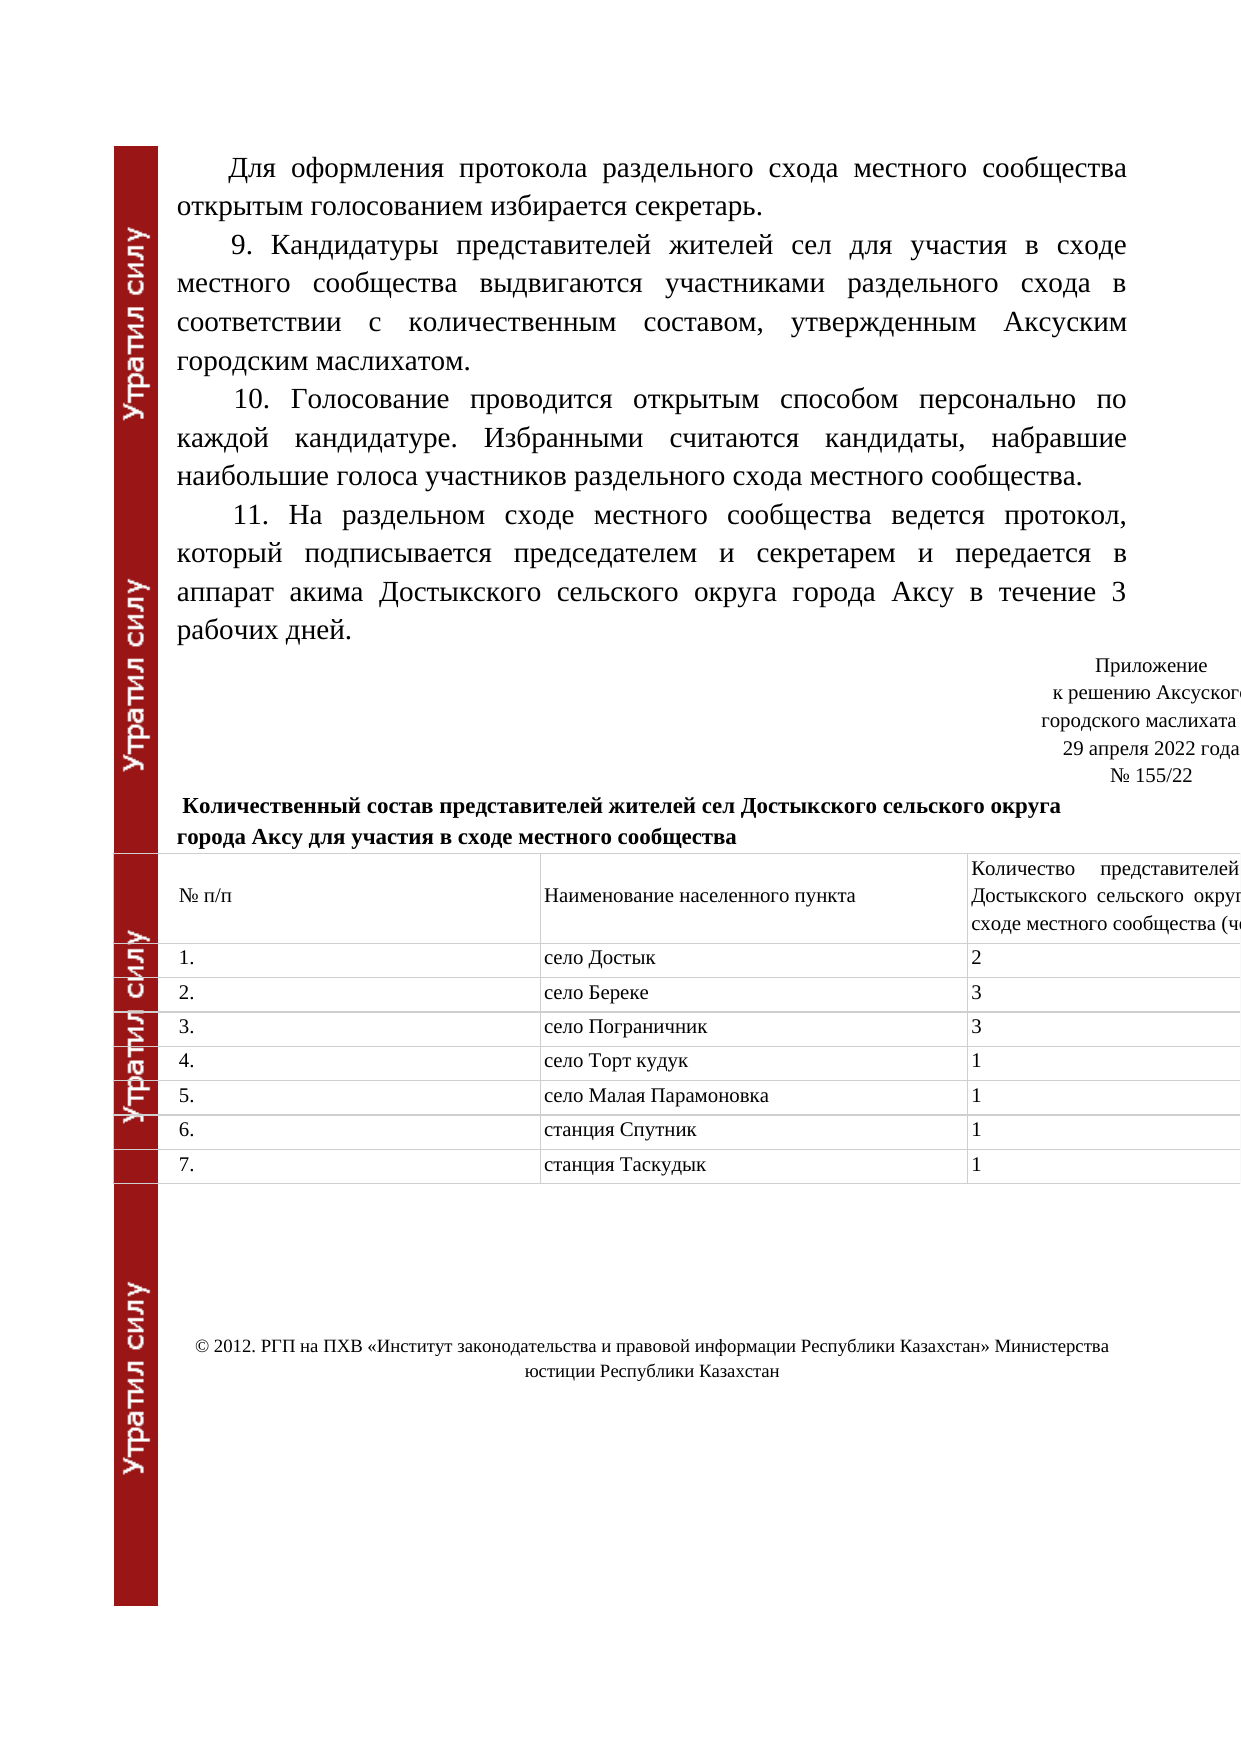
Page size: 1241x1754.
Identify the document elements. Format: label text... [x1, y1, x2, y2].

text 10. Голосование проводится открытым способом персонально по каждой кандидатуре. Избранными считаются кандидаты, набравшие наибольшие голоса участников раздельного схода местного сообщества. [112, 381, 1128, 492]
picture [114, 222, 158, 227]
table_cell 1 [968, 1116, 1240, 1149]
text © 2012. РГП на ПХВ «Институт законодательства и правовой информации Республики Казахстан» Министерства юстиции Республики Казахстан [112, 1335, 1128, 1382]
table_cell 3. [114, 1013, 540, 1046]
table_cell село Достык [541, 944, 967, 977]
table_cell село Береке [541, 978, 967, 1011]
table_cell станция Таскудык [541, 1150, 967, 1183]
table_header [101, 651, 912, 792]
table_cell 6. [114, 1116, 540, 1149]
text Для оформления протокола раздельного схода местного сообщества открытым голосованием избирается секретарь. [112, 150, 1128, 222]
table_cell 1. [114, 944, 540, 977]
picture [114, 646, 158, 651]
table_cell 2 [968, 944, 1240, 977]
table_cell 5. [114, 1081, 540, 1114]
picture [114, 849, 158, 853]
picture [114, 1382, 158, 1606]
table_cell станция Спутник [541, 1116, 967, 1149]
text 11. На раздельном сходе местного сообщества ведется протокол, который подписывается председателем и секретарем и передается в аппарат акима Достыкского сельского округа города Аксу в течение 3 рабочих дней. [112, 497, 1128, 646]
table_header № п/п [114, 854, 540, 942]
picture [114, 146, 158, 150]
text 9. Кандидатуры представителей жителей сел для участия в сходе местного сообщества выдвигаются участниками раздельного схода в соответствии с количественным составом, утвержденным Аксуским городским маслихатом. [112, 227, 1128, 376]
table_header Приложение к решению Аксуского городского маслихата от 29 апреля 2022 года № 155/22 [912, 651, 1240, 792]
text Количественный состав представителей жителей сел Достыкского сельского округа города Аксу для участия в сходе местного сообщества [112, 792, 1128, 849]
picture [114, 1184, 158, 1335]
picture [114, 492, 158, 497]
table_cell село Малая Парамоновка [541, 1081, 967, 1114]
table_cell 3 [968, 1013, 1240, 1046]
table_cell 1 [968, 1047, 1240, 1080]
table_cell село Пограничник [541, 1013, 967, 1046]
table_cell 7. [114, 1150, 540, 1183]
table_header Наименование населенного пункта [541, 854, 967, 942]
picture [114, 376, 158, 381]
table_cell 4. [114, 1047, 540, 1080]
table_cell 1 [968, 1081, 1240, 1114]
table_cell 3 [968, 978, 1240, 1011]
table_cell 2. [114, 978, 540, 1011]
table_cell село Торт кудук [541, 1047, 967, 1080]
table_cell 1 [968, 1150, 1240, 1183]
table_header Количество представителей жителей сел Достыкского сельского округа для участия в сходе местного сообщества (человек) [968, 854, 1240, 942]
